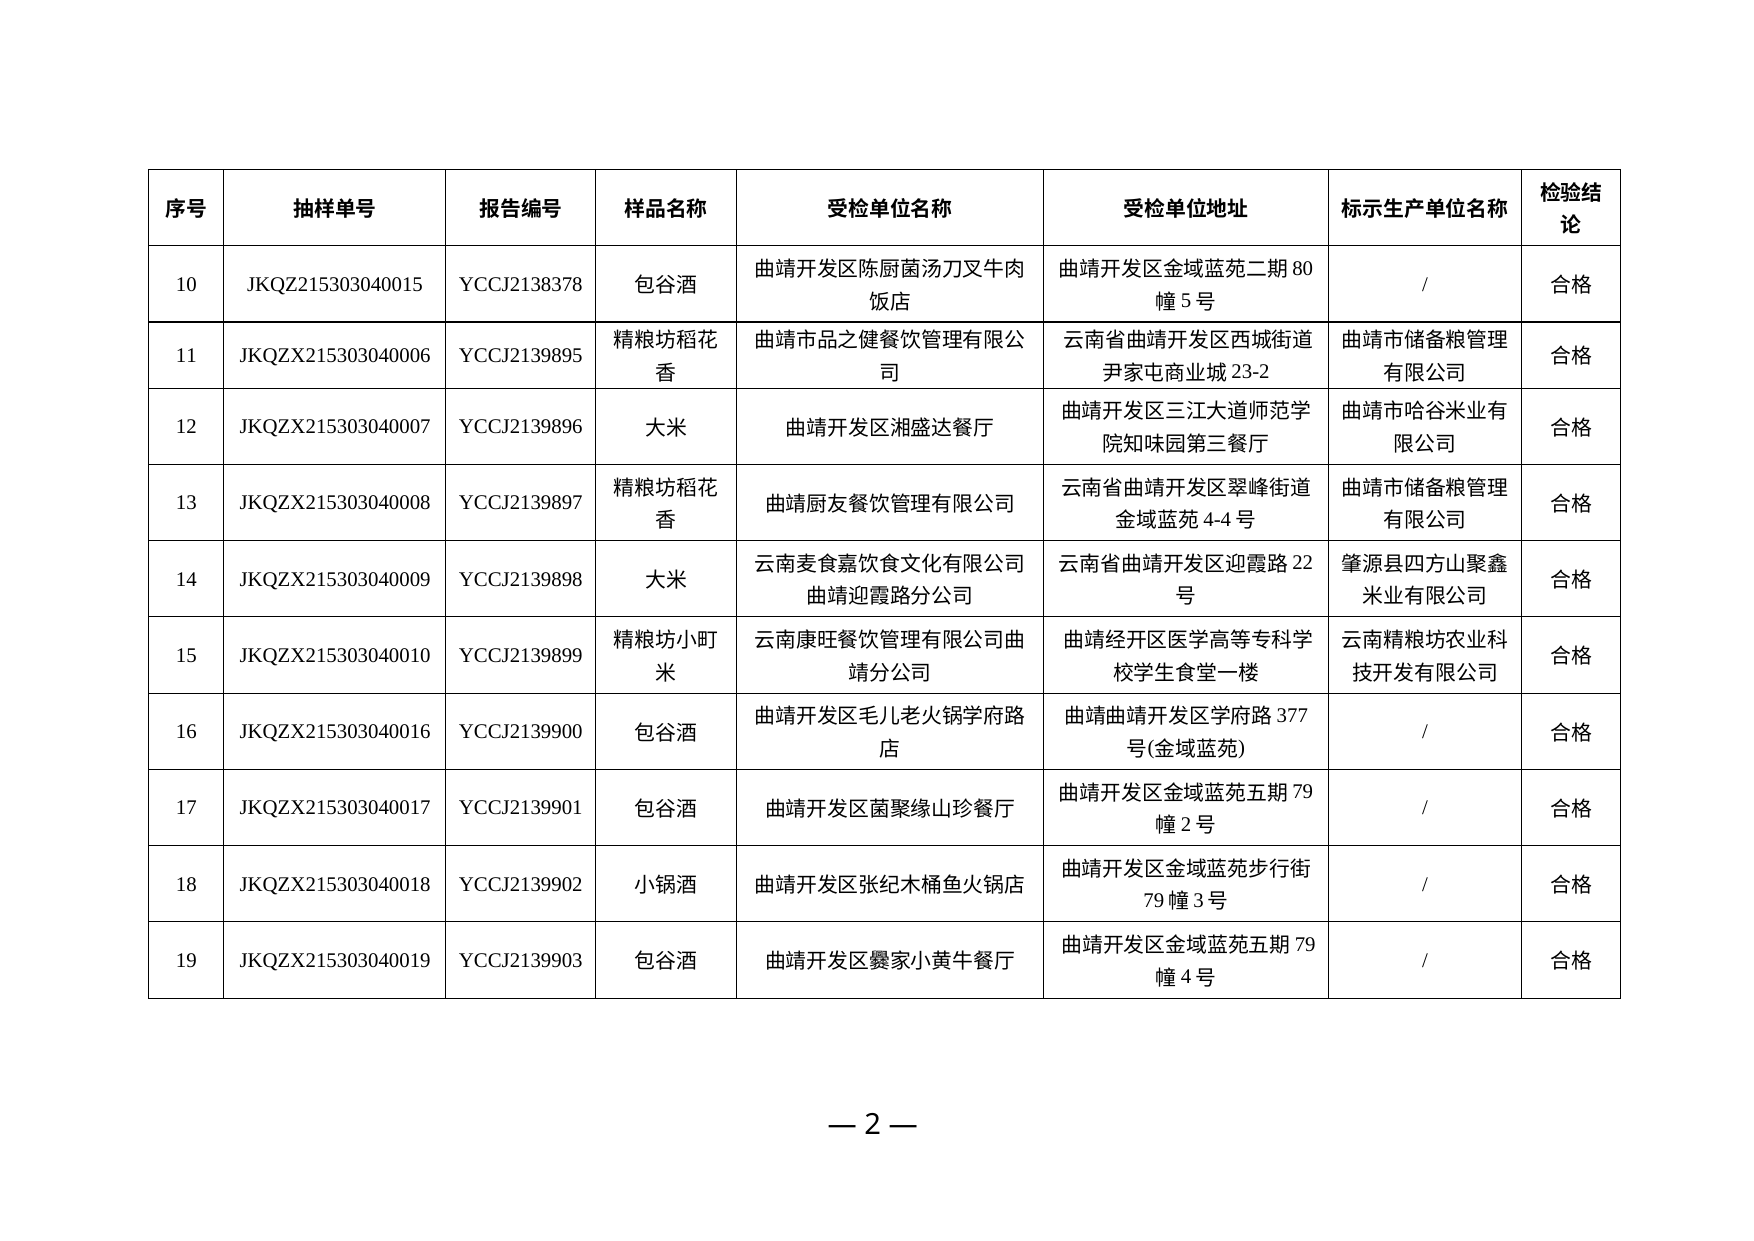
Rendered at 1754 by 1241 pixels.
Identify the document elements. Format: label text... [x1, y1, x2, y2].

table_cell 曲靖开发区金域蓝苑二期80幢5号 [1044, 246, 1328, 321]
table_header 样品名称 [596, 170, 736, 245]
table_cell 12 [149, 389, 223, 464]
table_cell JKQZ215303040015 [224, 246, 445, 321]
table_cell 16 [149, 694, 223, 769]
table_cell 11 [149, 323, 223, 387]
table_cell 合格 [1522, 846, 1620, 921]
table_cell 19 [149, 922, 223, 997]
table_cell YCCJ2139900 [446, 694, 595, 769]
table_cell JKQZX215303040019 [224, 922, 445, 997]
table_cell 曲靖开发区张纪木桶鱼火锅店 [737, 846, 1043, 921]
table_header 报告编号 [446, 170, 595, 245]
table_cell 合格 [1522, 617, 1620, 692]
table_cell 包谷酒 [596, 770, 736, 845]
table_cell 云南省曲靖开发区迎霞路22号 [1044, 541, 1328, 616]
table_cell 小锅酒 [596, 846, 736, 921]
table_cell 曲靖市储备粮管理有限公司 [1329, 323, 1521, 387]
table_cell 合格 [1522, 389, 1620, 464]
table_cell 曲靖开发区金域蓝苑步行街79幢3号 [1044, 846, 1328, 921]
table_cell 曲靖开发区菌聚缘山珍餐厅 [737, 770, 1043, 845]
table_cell 合格 [1522, 323, 1620, 387]
table_cell JKQZX215303040017 [224, 770, 445, 845]
table_cell 云南麦食嘉饮食文化有限公司曲靖迎霞路分公司 [737, 541, 1043, 616]
table_cell 包谷酒 [596, 694, 736, 769]
table_cell 精粮坊稻花香 [596, 323, 736, 387]
table_cell 合格 [1522, 246, 1620, 321]
table_cell 合格 [1522, 694, 1620, 769]
table_cell 云南精粮坊农业科技开发有限公司 [1329, 617, 1521, 692]
table_cell 曲靖市品之健餐饮管理有限公司 [737, 323, 1043, 387]
table_cell 云南省曲靖开发区翠峰街道金域蓝苑4-4号 [1044, 465, 1328, 540]
table_cell YCCJ2139898 [446, 541, 595, 616]
table_cell 包谷酒 [596, 246, 736, 321]
table_cell / [1329, 846, 1521, 921]
table_cell YCCJ2139897 [446, 465, 595, 540]
table_cell 曲靖开发区金域蓝苑五期79幢4号 [1044, 922, 1328, 997]
table_cell YCCJ2139895 [446, 323, 595, 387]
table_cell / [1329, 770, 1521, 845]
table_cell 云南康旺餐饮管理有限公司曲靖分公司 [737, 617, 1043, 692]
table_header 标示生产单位名称 [1329, 170, 1521, 245]
table_cell 大米 [596, 389, 736, 464]
table_cell YCCJ2139899 [446, 617, 595, 692]
table_cell YCCJ2139902 [446, 846, 595, 921]
table_cell JKQZX215303040007 [224, 389, 445, 464]
table_cell YCCJ2139896 [446, 389, 595, 464]
table_cell 17 [149, 770, 223, 845]
table_cell 曲靖市哈谷米业有限公司 [1329, 389, 1521, 464]
table_cell 曲靖开发区湘盛达餐厅 [737, 389, 1043, 464]
table_cell 合格 [1522, 465, 1620, 540]
table_cell 14 [149, 541, 223, 616]
table_cell JKQZX215303040006 [224, 323, 445, 387]
table_cell 曲靖开发区爨家小黄牛餐厅 [737, 922, 1043, 997]
table_cell JKQZX215303040008 [224, 465, 445, 540]
table_cell 18 [149, 846, 223, 921]
table_cell YCCJ2139903 [446, 922, 595, 997]
table_cell 曲靖曲靖开发区学府路377号(金域蓝苑) [1044, 694, 1328, 769]
table_cell 曲靖开发区陈厨菌汤刀叉牛肉饭店 [737, 246, 1043, 321]
table_cell YCCJ2139901 [446, 770, 595, 845]
table_cell / [1329, 694, 1521, 769]
table_cell 曲靖市储备粮管理有限公司 [1329, 465, 1521, 540]
table_cell JKQZX215303040009 [224, 541, 445, 616]
table_cell 15 [149, 617, 223, 692]
table_cell 大米 [596, 541, 736, 616]
table_header 序号 [149, 170, 223, 245]
table_cell JKQZX215303040016 [224, 694, 445, 769]
table_header 受检单位名称 [737, 170, 1043, 245]
table_cell JKQZX215303040010 [224, 617, 445, 692]
table_cell 曲靖开发区金域蓝苑五期79幢2号 [1044, 770, 1328, 845]
table_cell 曲靖开发区三江大道师范学院知味园第三餐厅 [1044, 389, 1328, 464]
table_header 抽样单号 [224, 170, 445, 245]
table_cell 合格 [1522, 922, 1620, 997]
table_cell 曲靖开发区毛儿老火锅学府路店 [737, 694, 1043, 769]
table_cell 曲靖厨友餐饮管理有限公司 [737, 465, 1043, 540]
table_cell 包谷酒 [596, 922, 736, 997]
table_cell 13 [149, 465, 223, 540]
table_cell 合格 [1522, 541, 1620, 616]
table_cell / [1329, 922, 1521, 997]
table_cell 曲靖经开区医学高等专科学校学生食堂一楼 [1044, 617, 1328, 692]
table_cell / [1329, 246, 1521, 321]
table_header 检验结论 [1522, 170, 1620, 245]
table_cell JKQZX215303040018 [224, 846, 445, 921]
table_cell 10 [149, 246, 223, 321]
table_cell 云南省曲靖开发区西城街道尹家屯商业城23-2 [1044, 323, 1328, 387]
table_cell 精粮坊稻花香 [596, 465, 736, 540]
table_header 受检单位地址 [1044, 170, 1328, 245]
table_cell 肇源县四方山聚鑫米业有限公司 [1329, 541, 1521, 616]
table_cell 精粮坊小町米 [596, 617, 736, 692]
table_cell 合格 [1522, 770, 1620, 845]
table_cell YCCJ2138378 [446, 246, 595, 321]
